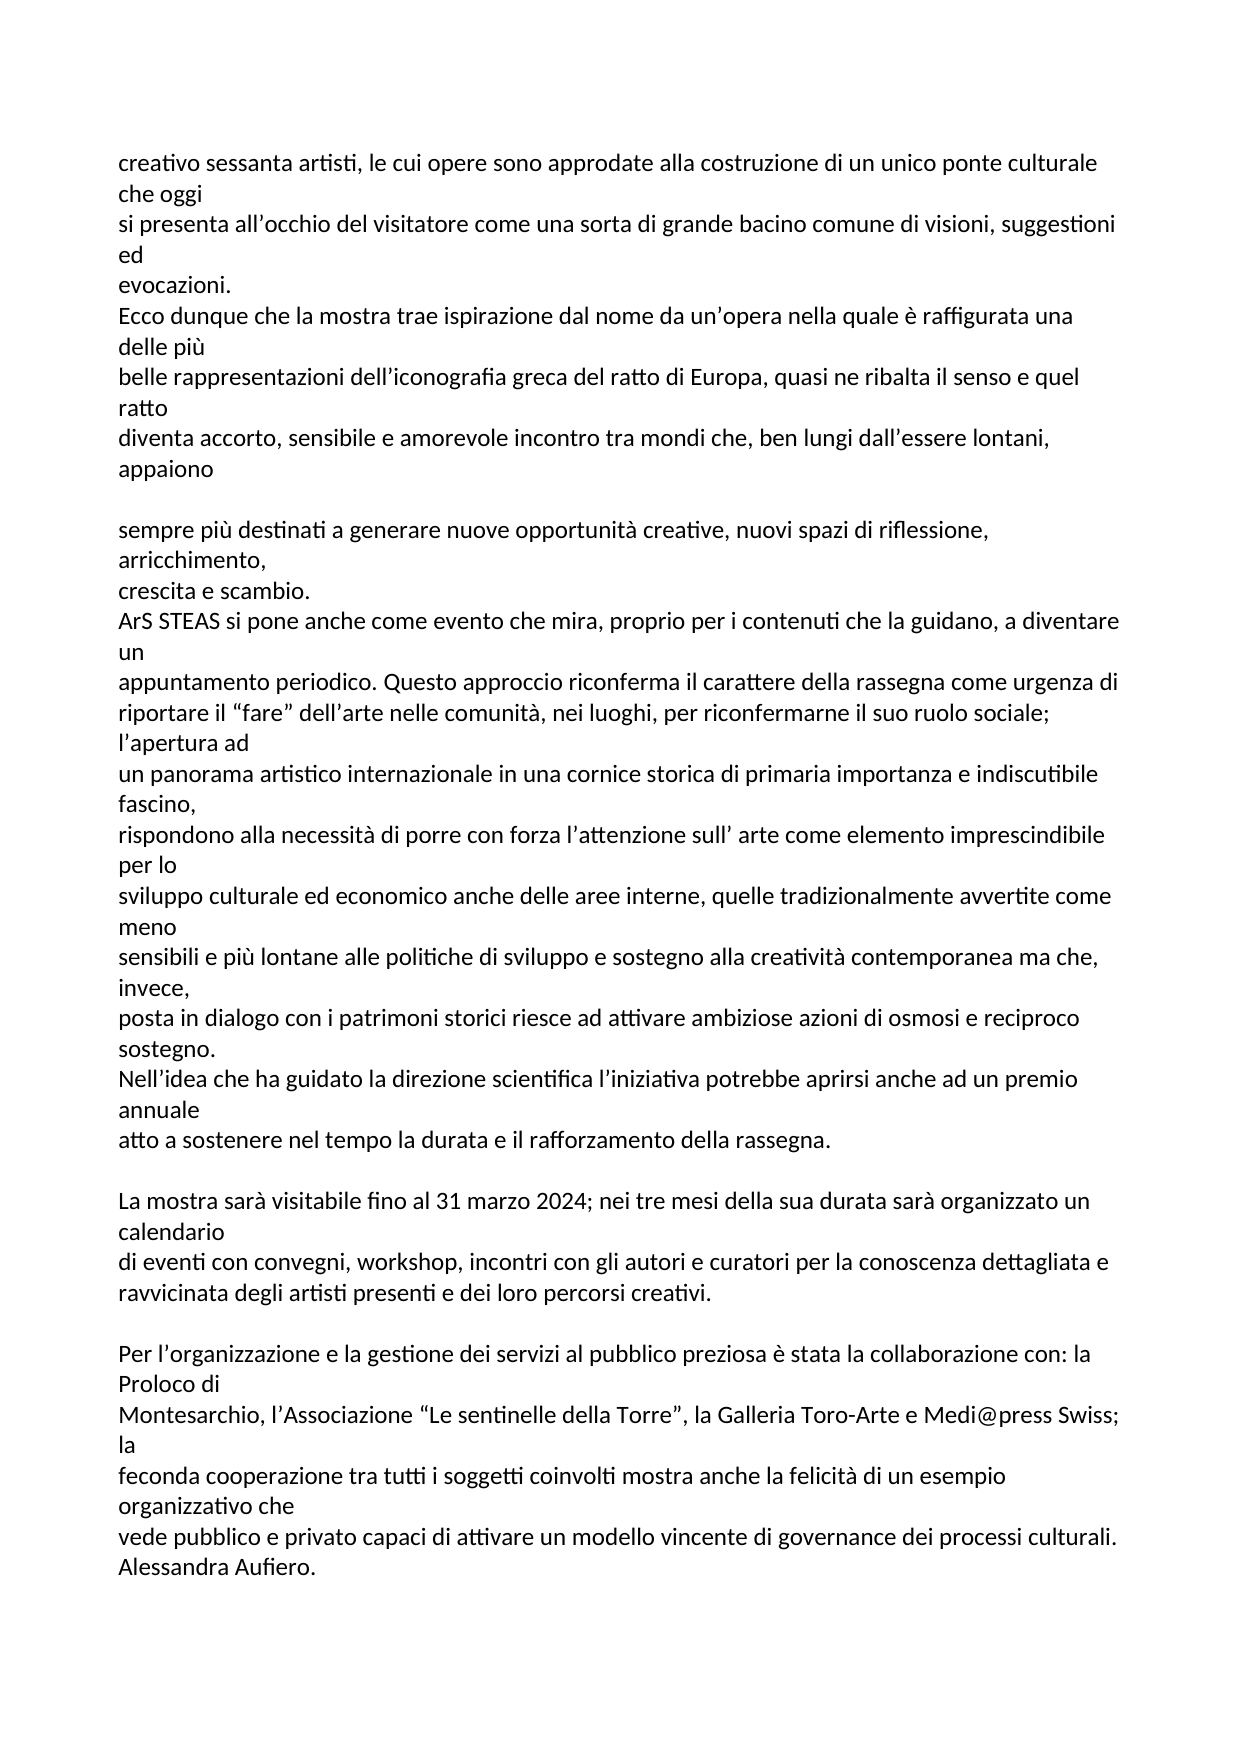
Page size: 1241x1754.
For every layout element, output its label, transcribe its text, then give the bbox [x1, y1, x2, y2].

text ravvicinata degli artisti presenti e dei loro percorsi creativi. [118, 1277, 1122, 1307]
text rispondono alla necessità di porre con forza l’attenzione sull’ arte come elemento imprescindibile per lo [118, 819, 1122, 880]
text Ecco dunque che la mostra trae ispirazione dal nome da un’opera nella quale è raffigurata una delle più [118, 300, 1122, 361]
text La mostra sarà visitabile fino al 31 marzo 2024; nei tre mesi della sua durata sarà organizzato un calendario [118, 1185, 1122, 1246]
text sviluppo culturale ed economico anche delle aree interne, quelle tradizionalmente avvertite come meno [118, 880, 1122, 941]
text di eventi con convegni, workshop, incontri con gli autori e curatori per la conoscenza dettagliata e [118, 1246, 1122, 1277]
text appuntamento periodico. Questo approccio riconferma il carattere della rassegna come urgenza di [118, 666, 1122, 697]
text Alessandra Aufiero. [118, 1552, 1122, 1582]
text Per l’organizzazione e la gestione dei servizi al pubblico preziosa è stata la collaborazione con: la Proloco di [118, 1338, 1122, 1399]
text un panorama artistico internazionale in una cornice storica di primaria importanza e indiscutibile fascino, [118, 758, 1122, 819]
text diventa accorto, sensibile e amorevole incontro tra mondi che, ben lungi dall’essere lontani, appaiono [118, 422, 1122, 483]
text ArS STEAS si pone anche come evento che mira, proprio per i contenuti che la guidano, a diventare un [118, 605, 1122, 666]
text belle rappresentazioni dell’iconografia greca del ratto di Europa, quasi ne ribalta il senso e quel ratto [118, 361, 1122, 422]
text feconda cooperazione tra tutti i soggetti coinvolti mostra anche la felicità di un esempio organizzativo che [118, 1460, 1122, 1521]
text riportare il “fare” dell’arte nelle comunità, nei luoghi, per riconfermarne il suo ruolo sociale; l’apertura ad [118, 697, 1122, 758]
text vede pubblico e privato capaci di attivare un modello vincente di governance dei processi culturali. [118, 1521, 1122, 1552]
text posta in dialogo con i patrimoni storici riesce ad attivare ambiziose azioni di osmosi e reciproco sostegno. [118, 1002, 1122, 1063]
text sempre più destinati a generare nuove opportunità creative, nuovi spazi di riflessione, arricchimento, [118, 514, 1122, 575]
text crescita e scambio. [118, 575, 1122, 605]
text si presenta all’occhio del visitatore come una sorta di grande bacino comune di visioni, suggestioni ed [118, 209, 1122, 270]
text creativo sessanta artisti, le cui opere sono approdate alla costruzione di un unico ponte culturale che oggi [118, 148, 1122, 209]
text Montesarchio, l’Associazione “Le sentinelle della Torre”, la Galleria Toro-Arte e Medi@press Swiss; la [118, 1399, 1122, 1460]
text Nell’idea che ha guidato la direzione scientifica l’iniziativa potrebbe aprirsi anche ad un premio annuale [118, 1063, 1122, 1124]
text sensibili e più lontane alle politiche di sviluppo e sostegno alla creatività contemporanea ma che, invece, [118, 941, 1122, 1002]
text atto a sostenere nel tempo la durata e il rafforzamento della rassegna. [118, 1124, 1122, 1155]
text evocazioni. [118, 270, 1122, 300]
